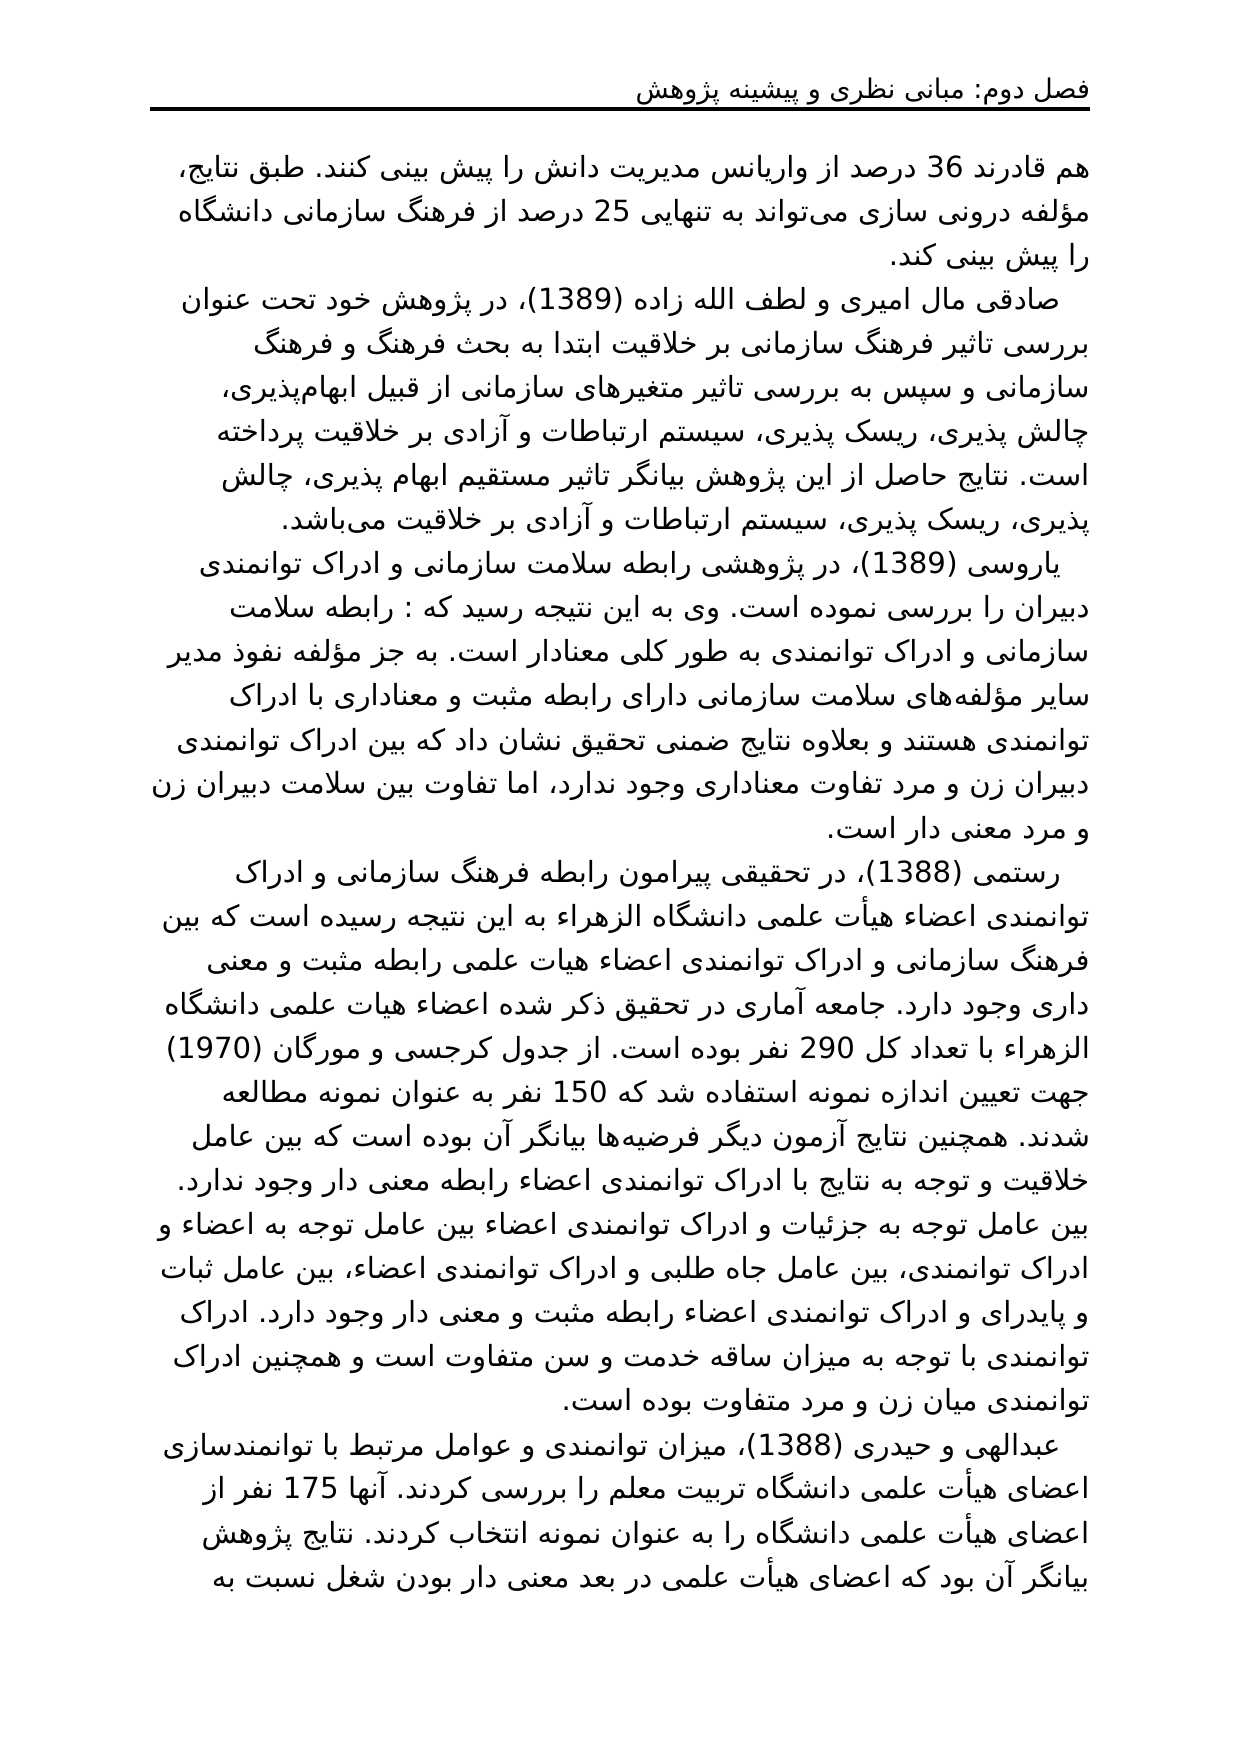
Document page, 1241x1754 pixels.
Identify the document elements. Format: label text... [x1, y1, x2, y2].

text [150, 150, 1090, 272]
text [150, 1428, 1090, 1594]
text یاروسی (1389)، در پژوهشی رابطه سلامت سازمانی و ادراک توانمندی دبیران را بررسی نموده است. وی به این نتیجه رسید که : رابطه سلامت سازمانی و ادراک توانمندی به طور کلی معنادار است. به جز مؤلفه نفوذ مدیر سایر مؤلفه‌های سلامت سازمانی دارای رابطه مثبت و معناداری با ادراک توانمندی هستند و بعلاوه نتایج ضمنی تحقیق نشان داد که بین ادراک توانمندی دبیران زن و مرد تفاوت معناداری وجود ندارد، اما تفاوت بین سلامت دبیران زن و مرد معنی دار است. [150, 547, 1090, 845]
text رستمی (1388)، در تحقیقی پیرامون رابطه فرهنگ سازمانی و ادراک توانمندی اعضاء هیأت علمی دانشگاه الزهراء به این نتیجه رسیده است که بین فرهنگ سازمانی و ادراک توانمندی اعضاء هیات علمی رابطه مثبت و معنی داری وجود دارد. جامعه آماری در تحقیق ذکر شده اعضاء هیات علمی دانشگاه الزهراء با تعداد کل 290 نفر بوده است. از جدول کرجسی و مورگان (1970) جهت تعیین اندازه نمونه استفاده شد که 150 نفر به عنوان نمونه مطالعه شدند. همچنین نتایج آزمون دیگر فرضیه‌ها بیانگر آن بوده است که بین عامل خلاقیت و توجه به نتایج با ادراک توانمندی اعضاء رابطه معنی دار وجود ندارد. بین عامل توجه به جزئیات و ادراک توانمندی اعضاء بین عامل توجه به اعضاء و ادراک توانمندی، بین عامل جاه طلبی و ادراک توانمندی اعضاء، بین عامل ثبات و پایدرای و ادراک توانمندی اعضاء رابطه مثبت و معنی دار وجود دارد. ادراک توانمندی با توجه به میزان ساقه خدمت و سن متفاوت است و همچنین ادراک توانمندی میان زن و مرد متفاوت بوده است. [150, 855, 1090, 1418]
text صادقی مال امیری و لطف الله زاده (1389)، در پژوهش خود تحت عنوان بررسی تاثیر فرهنگ سازمانی بر خلاقیت ابتدا به بحث فرهنگ و فرهنگ سازمانی و سپس به بررسی تاثیر متغیرهای سازمانی از قبیل ابهام‌پذیری، چالش پذیری، ریسک پذیری، سیستم ارتباطات و آزادی بر خلاقیت پرداخته است. نتایج حاصل از این پژوهش بیانگر تاثیر مستقیم ابهام پذیری، چالش پذیری، ریسک پذیری، سیستم ارتباطات و آزادی بر خلاقیت می‌باشد. [150, 282, 1090, 536]
